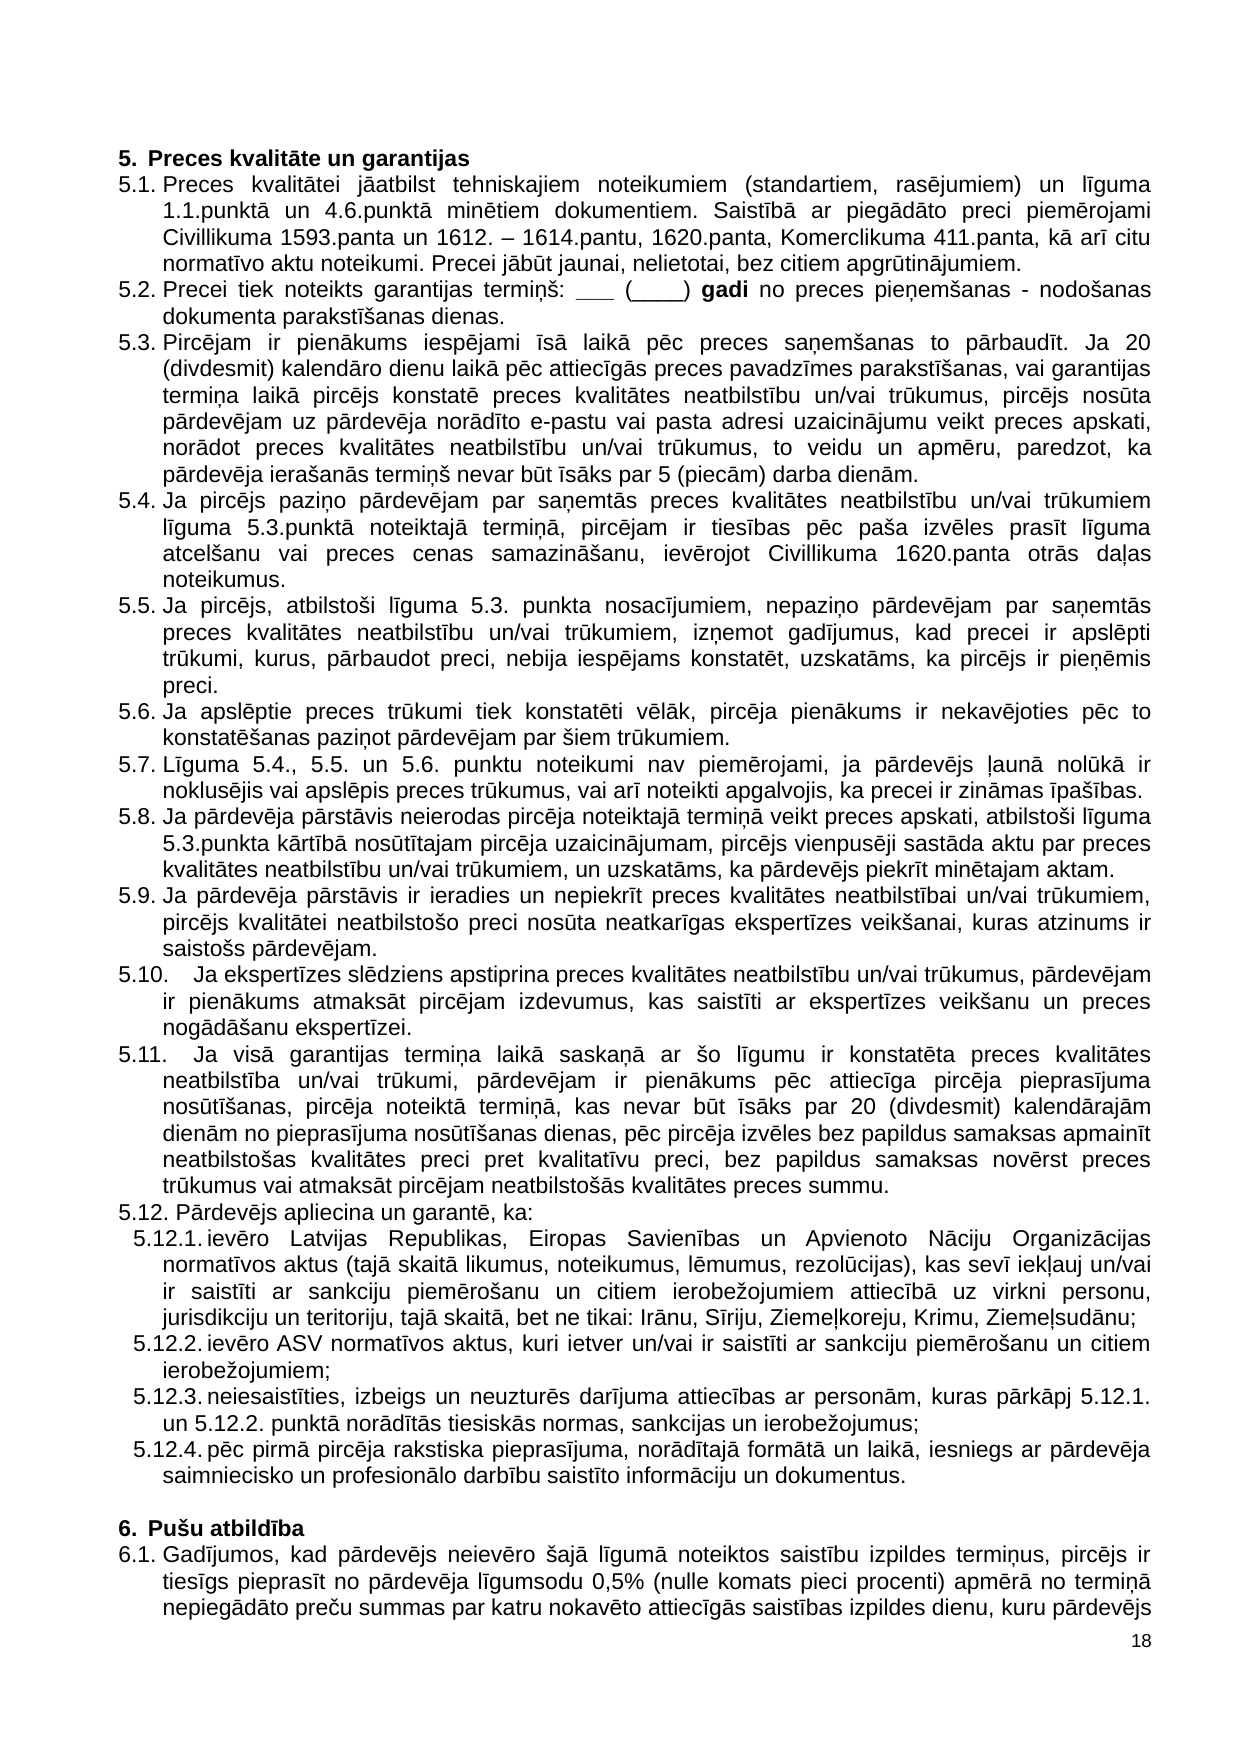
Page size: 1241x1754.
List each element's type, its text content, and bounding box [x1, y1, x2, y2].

list pēc pirmā pircēja rakstiska pieprasījuma, norādītajā formātā un laikā, iesniegs ar pārdevēja saimniecisko un profesionālo darbību saistīto informāciju un dokumentus. [133, 1436, 1152, 1488]
list neiesaistīties, izbeigs un neuzturēs darījuma attiecības ar personām, kuras pārkāpj 5.12.1. un 5.12.2. punktā norādītās tiesiskās normas, sankcijas un ierobežojumus; [133, 1383, 1152, 1436]
text 5.9. Ja pārdevēja pārstāvis ir ieradies un nepiekrīt preces kvalitātes neatbilstībai un/vai trūkumiem, pircējs kvalitātei neatbilstošo preci nosūta neatkarīgas ekspertīzes veikšanai, kuras atzinums ir saistošs pārdevējam. [118, 882, 1152, 961]
text 5.11. Ja visā garantijas termiņa laikā saskaņā ar šo līgumu ir konstatēta preces kvalitātes neatbilstība un/vai trūkumi, pārdevējam ir pienākums pēc attiecīga pircēja pieprasījuma nosūtīšanas, pircēja noteiktā termiņā, kas nevar būt īsāks par 20 (divdesmit) kalendārajām dienām no pieprasījuma nosūtīšanas dienas, pēc pircēja izvēles bez papildus samaksas apmainīt neatbilstošas kvalitātes preci pret kvalitatīvu preci, bez papildus samaksas novērst preces trūkumus vai atmaksāt pircējam neatbilstošās kvalitātes preces summu. [118, 1041, 1152, 1199]
list ievēro ASV normatīvos aktus, kuri ietver un/vai ir saistīti ar sankciju piemērošanu un citiem ierobežojumiem; [133, 1330, 1152, 1383]
text 6. Pušu atbildība [118, 1515, 1152, 1541]
text 5.12. Pārdevējs apliecina un garantē, ka: [118, 1199, 1152, 1225]
text 5. Preces kvalitāte un garantijas [118, 144, 1152, 171]
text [118, 1541, 1152, 1620]
list ievēro Latvijas Republikas, Eiropas Savienības un Apvienoto Nāciju Organizācijas normatīvos aktus (tajā skaitā likumus, noteikumus, lēmumus, rezolūcijas), kas sevī iekļauj un/vai ir saistīti ar sankciju piemērošanu un citiem ierobežojumiem attiecībā uz virkni personu, jurisdikciju un teritoriju, tajā skaitā, bet ne tikai: Irānu, Sīriju, Ziemeļkoreju, Krimu, Ziemeļsudānu; [133, 1225, 1152, 1330]
text 5.1. Preces kvalitātei jāatbilst tehniskajiem noteikumiem (standartiem, rasējumiem) un līguma 1.1.punktā un 4.6.punktā minētiem dokumentiem. Saistībā ar piegādāto preci piemērojami Civillikuma 1593.panta un 1612. – 1614.pantu, 1620.panta, Komerclikuma 411.panta, kā arī citu normatīvo aktu noteikumi. Precei jābūt jaunai, nelietotai, bez citiem apgrūtinājumiem. [118, 171, 1152, 276]
text 5.5. Ja pircējs, atbilstoši līguma 5.3. punkta nosacījumiem, nepaziņo pārdevējam par saņemtās preces kvalitātes neatbilstību un/vai trūkumiem, izņemot gadījumus, kad precei ir apslēpti trūkumi, kurus, pārbaudot preci, nebija iespējams konstatēt, uzskatāms, ka pircējs ir pieņēmis preci. [118, 592, 1152, 698]
text 5.10. Ja ekspertīzes slēdziens apstiprina preces kvalitātes neatbilstību un/vai trūkumus, pārdevējam ir pienākums atmaksāt pircējam izdevumus, kas saistīti ar ekspertīzes veikšanu un preces nogādāšanu ekspertīzei. [118, 961, 1152, 1041]
text 5.4. Ja pircējs paziņo pārdevējam par saņemtās preces kvalitātes neatbilstību un/vai trūkumiem līguma 5.3.punktā noteiktajā termiņā, pircējam ir tiesības pēc paša izvēles prasīt līguma atcelšanu vai preces cenas samazināšanu, ievērojot Civillikuma 1620.panta otrās daļas noteikumus. [118, 487, 1152, 592]
text 5.8. Ja pārdevēja pārstāvis neierodas pircēja noteiktajā termiņā veikt preces apskati, atbilstoši līguma 5.3.punkta kārtībā nosūtītajam pircēja uzaicinājumam, pircējs vienpusēji sastāda aktu par preces kvalitātes neatbilstību un/vai trūkumiem, un uzskatāms, ka pārdevējs piekrīt minētajam aktam. [118, 803, 1152, 882]
text 5.3. Pircējam ir pienākums iespējami īsā laikā pēc preces saņemšanas to pārbaudīt. Ja 20 (divdesmit) kalendāro dienu laikā pēc attiecīgās preces pavadzīmes parakstīšanas, vai garantijas termiņa laikā pircējs konstatē preces kvalitātes neatbilstību un/vai trūkumus, pircējs nosūta pārdevējam uz pārdevēja norādīto e-pastu vai pasta adresi uzaicinājumu veikt preces apskati, norādot preces kvalitātes neatbilstību un/vai trūkumus, to veidu un apmēru, paredzot, ka pārdevēja ierašanās termiņš nevar būt īsāks par 5 (piecām) darba dienām. [118, 329, 1152, 487]
text 5.6. Ja apslēptie preces trūkumi tiek konstatēti vēlāk, pircēja pienākums ir nekavējoties pēc to konstatēšanas paziņot pārdevējam par šiem trūkumiem. [118, 698, 1152, 751]
text 5.7. Līguma 5.4., 5.5. un 5.6. punktu noteikumi nav piemērojami, ja pārdevējs ļaunā nolūkā ir noklusējis vai apslēpis preces trūkumus, vai arī noteikti apgalvojis, ka precei ir zināmas īpašības. [118, 751, 1152, 803]
text 5.2. Precei tiek noteikts garantijas termiņš: ___ (____) gadi no preces pieņemšanas - nodošanas dokumenta parakstīšanas dienas. [118, 276, 1152, 329]
